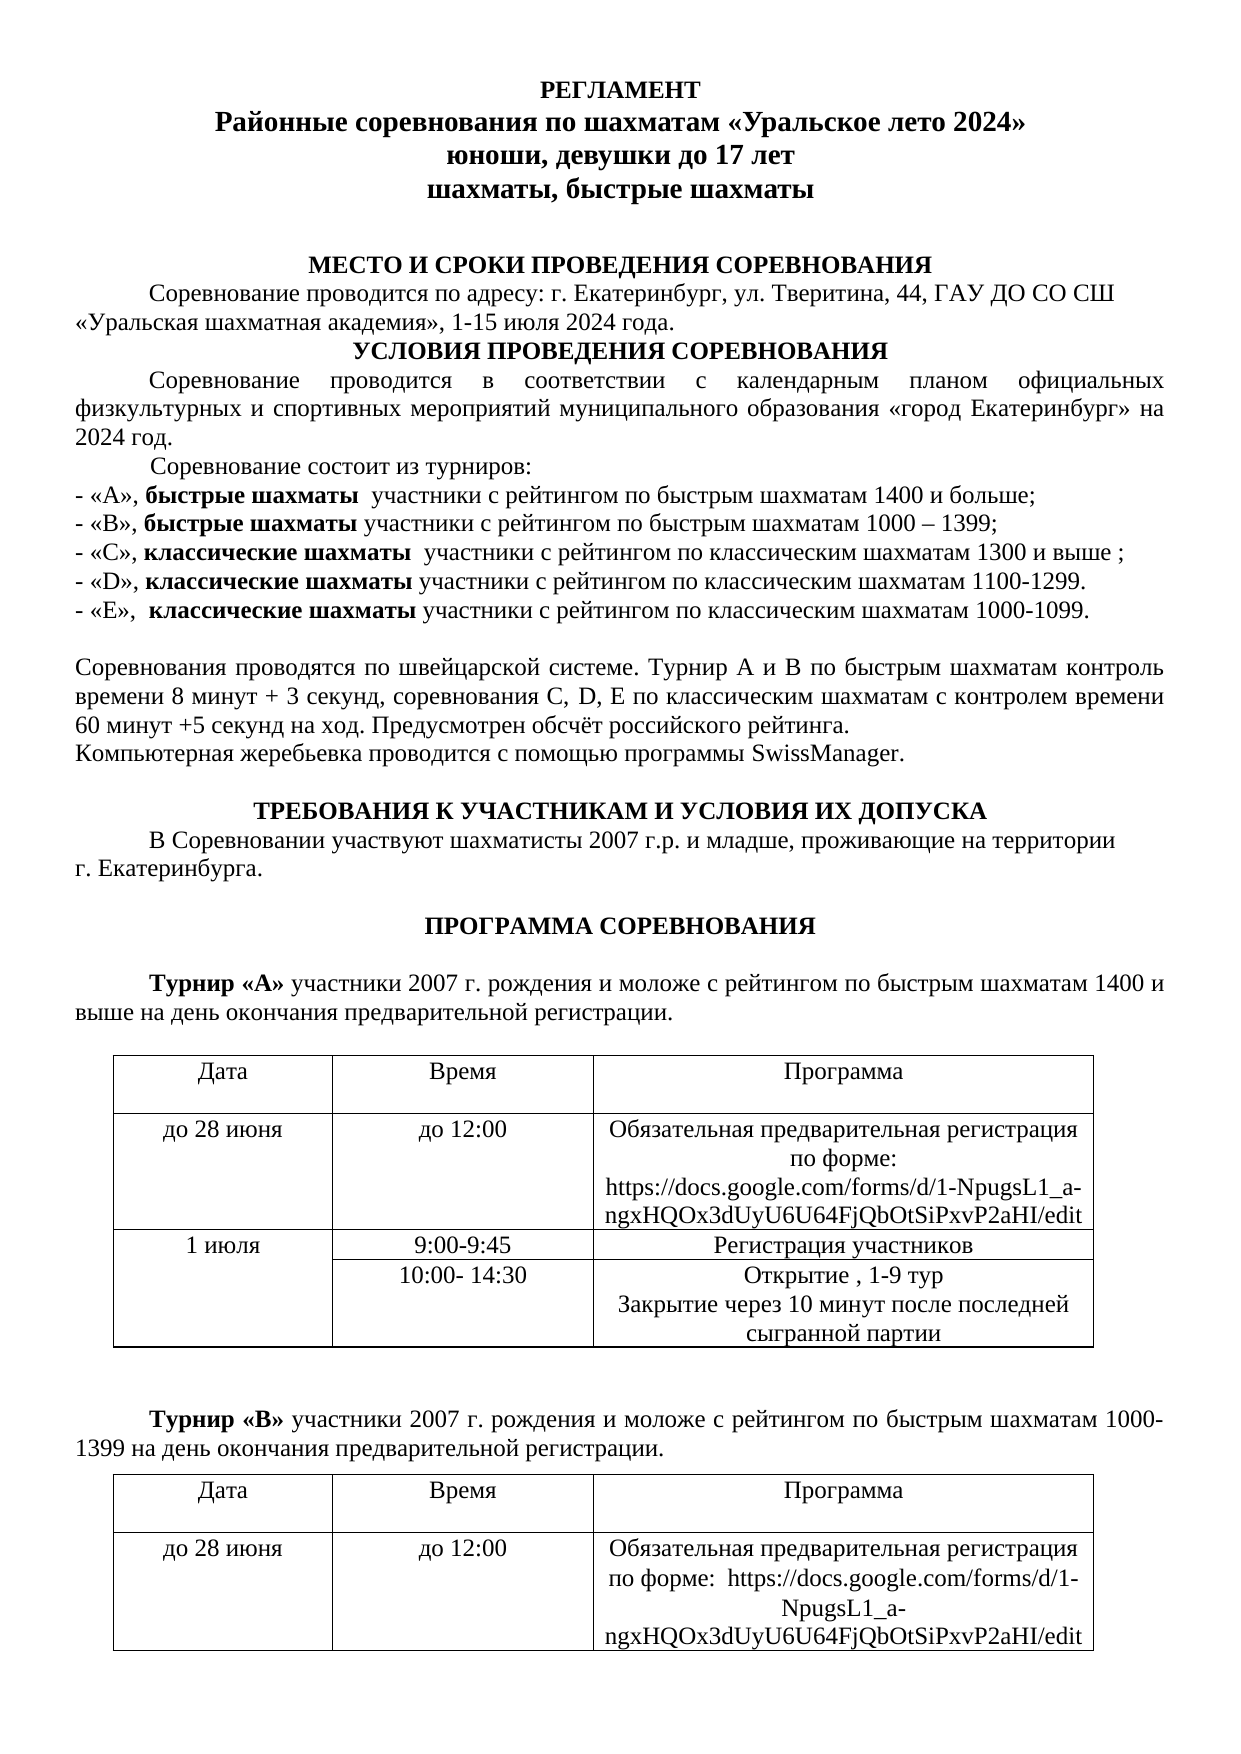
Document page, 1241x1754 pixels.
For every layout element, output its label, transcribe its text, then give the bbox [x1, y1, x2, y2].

table_header Время [333, 1056, 593, 1113]
text Соревнование проводится по адресу: г. Екатеринбург, ул. Тверитина, 44, ГАУ ДО СО СШ «Уральская шахматная академия», 1-15 июля 2024 года. [75, 278, 1165, 336]
table_header Программа [594, 1056, 1093, 1113]
table_cell до 12:00 [333, 1533, 593, 1650]
table_header Дата [114, 1475, 332, 1532]
text шахматы, быстрые шахматы [75, 171, 1166, 204]
text Компьютерная жеребьевка проводится с помощью программы SwissManager. [75, 738, 1165, 767]
table_cell Обязательная предварительная регистрация по форме: https://docs.google.com/forms/d/1-NpugsL1_a-ngxHQOx3dUyU6U64FjQbOtSiPxvP2aHI/edit [594, 1114, 1093, 1229]
text юноши, девушки до 17 лет [75, 137, 1166, 171]
text РЕГЛАМЕНТ [75, 75, 1165, 104]
text - «D», классические шахматы участники с рейтингом по классическим шахматам 1100-1299. [75, 566, 1165, 595]
text Соревнования проводятся по швейцарской системе. Турнир А и В по быстрым шахматам контроль времени 8 минут + 3 секунд, соревнования С, D, E по классическим шахматам с контролем времени 60 минут +5 секунд на ход. Предусмотрен обсчёт российского рейтинга. [75, 652, 1165, 738]
text МЕСТО И СРОКИ ПРОВЕДЕНИЯ СОРЕВНОВАНИЯ [75, 250, 1165, 278]
text Соревнование проводится в соответствии с календарным планом официальных физкультурных и спортивных мероприятий муниципального образования «город Екатеринбург» на 2024 год. [75, 365, 1165, 451]
text г. Екатеринбурга. [75, 853, 1165, 882]
text Турнир «В» участники 2007 г. рождения и моложе с рейтингом по быстрым шахматам 1000-1399 на день окончания предварительной регистрации. [75, 1404, 1165, 1462]
table_cell Регистрация участников [594, 1230, 1093, 1259]
table_cell 9:00-9:45 [333, 1230, 593, 1259]
table_cell Обязательная предварительная регистрация по форме: https://docs.google.com/forms/d/1-NpugsL1_a-ngxHQOx3dUyU6U64FjQbOtSiPxvP2aHI/edit [594, 1533, 1093, 1650]
table_header Дата [114, 1056, 332, 1113]
table_cell 1 июля [114, 1230, 332, 1346]
text - «А», быстрые шахматы участники с рейтингом по быстрым шахматам 1400 и больше; [75, 480, 1165, 508]
text УСЛОВИЯ ПРОВЕДЕНИЯ СОРЕВНОВАНИЯ [75, 336, 1165, 365]
text - «B», быстрые шахматы участники с рейтингом по быстрым шахматам 1000 – 1399; [75, 508, 1165, 537]
text Соревнование состоит из турниров: [75, 451, 1165, 480]
table_cell до 28 июня [114, 1533, 332, 1650]
text Турнир «А» участники 2007 г. рождения и моложе с рейтингом по быстрым шахматам 1400 и выше на день окончания предварительной регистрации. [75, 968, 1165, 1026]
text Районные соревнования по шахматам «Уральское лето 2024» [75, 104, 1166, 137]
text - «C», классические шахматы участники с рейтингом по классическим шахматам 1300 и выше ; [75, 537, 1165, 566]
table_cell Открытие , 1-9 тур Закрытие через 10 минут после последней сыгранной партии [594, 1260, 1093, 1346]
table_cell 10:00- 14:30 [333, 1260, 593, 1346]
table_header Программа [594, 1475, 1093, 1532]
text ТРЕБОВАНИЯ К УЧАСТНИКАМ И УСЛОВИЯ ИХ ДОПУСКА [75, 796, 1165, 825]
subtitle ПРОГРАММА СОРЕВНОВАНИЯ [75, 911, 1165, 940]
table_cell до 28 июня [114, 1114, 332, 1229]
text В Соревновании участвуют шахматисты 2007 г.р. и младше, проживающие на территории [75, 825, 1165, 853]
text - «Е», классические шахматы участники с рейтингом по классическим шахматам 1000-1099. [75, 595, 1165, 623]
table_header Время [333, 1475, 593, 1532]
table_cell до 12:00 [333, 1114, 593, 1229]
